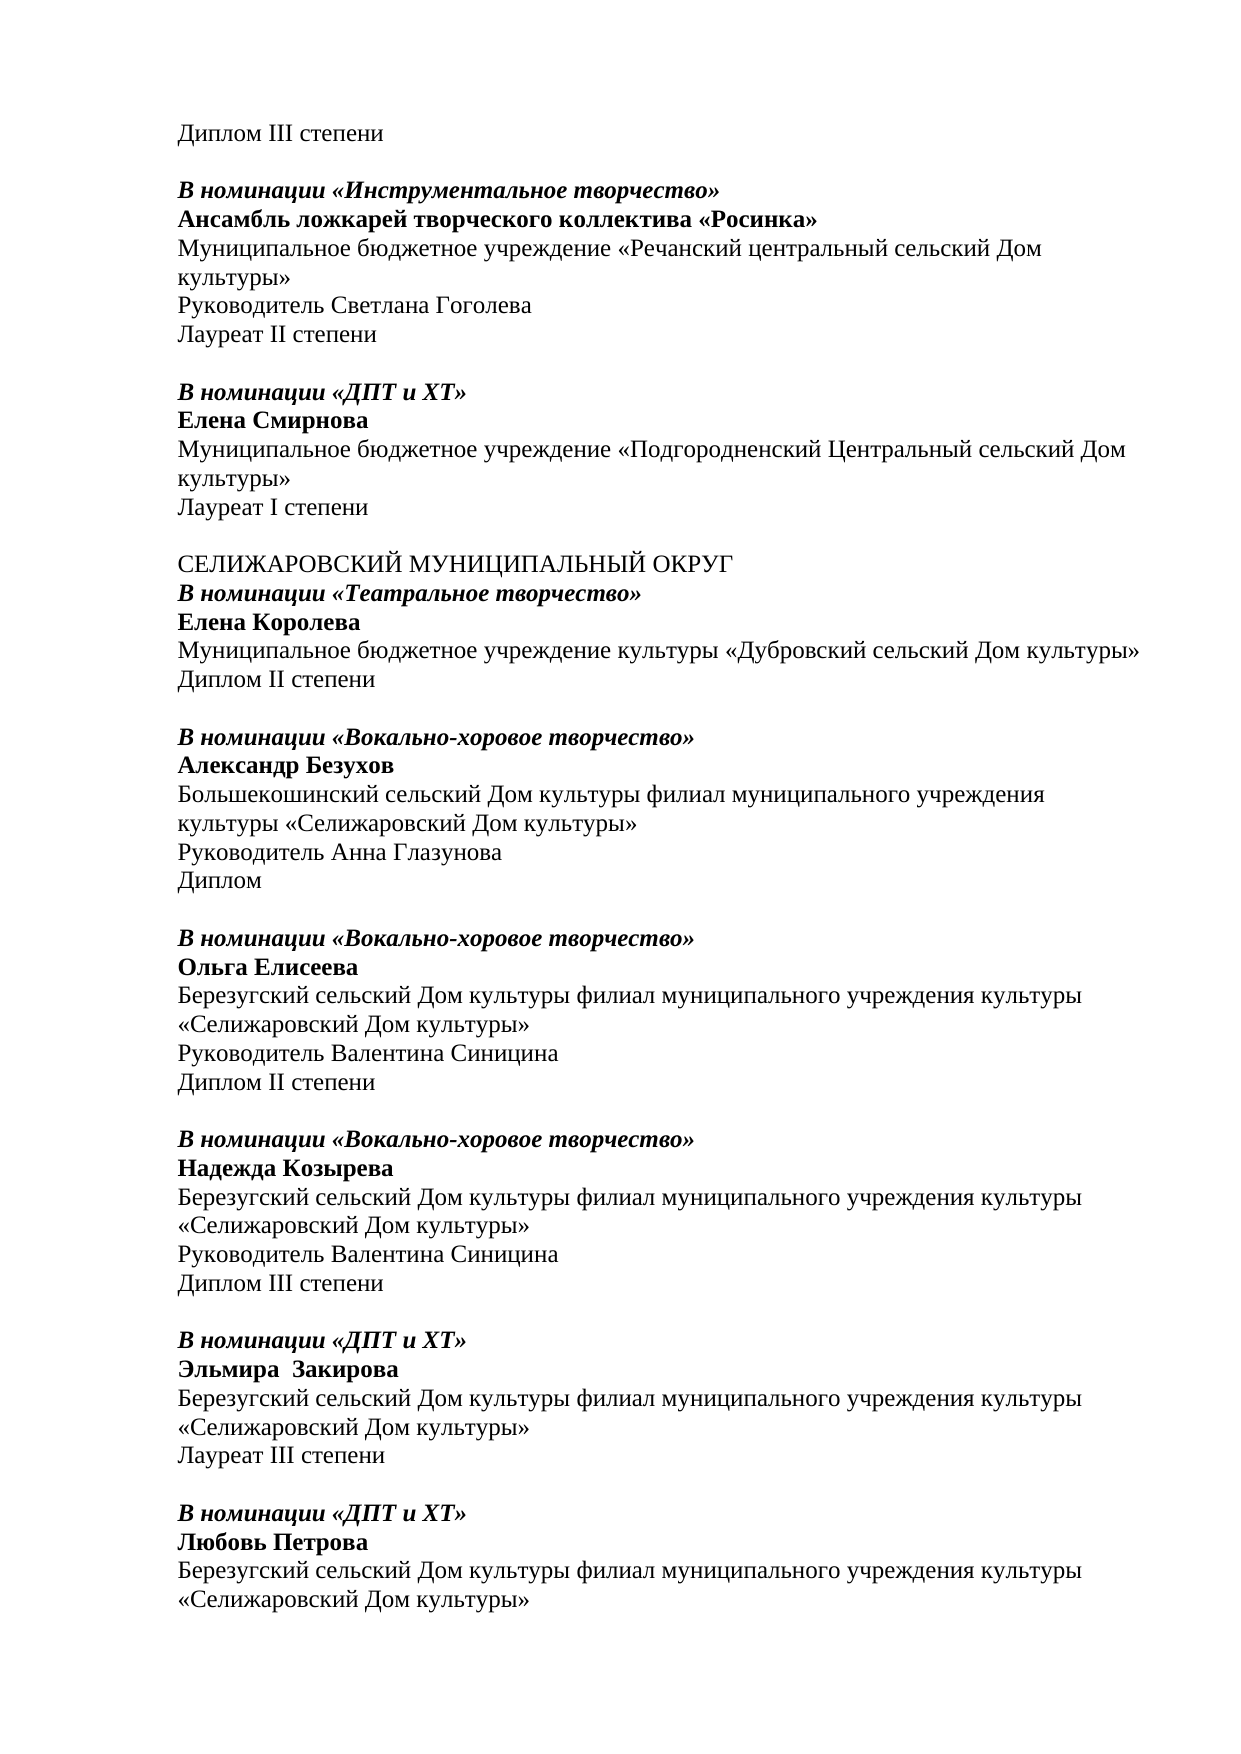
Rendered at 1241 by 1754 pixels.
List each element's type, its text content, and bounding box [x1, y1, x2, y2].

text В номинации «Инструментальное творчество» [177, 176, 1152, 204]
text Диплом III степени [177, 118, 1152, 147]
text Диплом [177, 866, 1152, 894]
text Руководитель Валентина Синицина [177, 1239, 1152, 1268]
text Большекошинский сельский Дом культуры филиал муниципального учреждения культуры «Селижаровский Дом культуры» [177, 779, 1152, 837]
text Лауреат II степени [177, 319, 1152, 348]
text В номинации «ДПТ и ХТ» [177, 377, 1152, 406]
text Диплом III степени [177, 1268, 1152, 1297]
text Александр Безухов [177, 751, 1152, 779]
text Муниципальное бюджетное учреждение «Речанский центральный сельский Дом культуры» [177, 233, 1152, 291]
text Руководитель Светлана Гоголева [177, 291, 1152, 319]
text Елена Смирнова [177, 406, 1152, 434]
text Лауреат III степени [177, 1441, 1152, 1469]
text СЕЛИЖАРОВСКИЙ МУНИЦИПАЛЬНЫЙ ОКРУГ [177, 549, 1152, 578]
text Березугский сельский Дом культуры филиал муниципального учреждения культуры «Селижаровский Дом культуры» [177, 1556, 1152, 1613]
text Муниципальное бюджетное учреждение «Подгородненский Центральный сельский Дом культуры» [177, 434, 1152, 492]
text Руководитель Анна Глазунова [177, 837, 1152, 866]
text В номинации «Театральное творчество» [177, 578, 1152, 607]
text Любовь Петрова [177, 1527, 1152, 1556]
text Руководитель Валентина Синицина [177, 1038, 1152, 1067]
text В номинации «Вокально-хоровое творчество» [177, 1124, 1152, 1153]
text Березугский сельский Дом культуры филиал муниципального учреждения культуры «Селижаровский Дом культуры» [177, 1383, 1152, 1441]
text В номинации «Вокально-хоровое творчество» [177, 923, 1152, 952]
text В номинации «Вокально-хоровое творчество» [177, 722, 1152, 751]
text Березугский сельский Дом культуры филиал муниципального учреждения культуры «Селижаровский Дом культуры» [177, 1182, 1152, 1239]
text Диплом II степени [177, 664, 1152, 693]
text Муниципальное бюджетное учреждение культуры «Дубровский сельский Дом культуры» [177, 636, 1152, 664]
text В номинации «ДПТ и ХТ» [177, 1498, 1152, 1527]
text В номинации «ДПТ и ХТ» [177, 1326, 1152, 1354]
text Эльмира Закирова [177, 1354, 1152, 1383]
text Березугский сельский Дом культуры филиал муниципального учреждения культуры «Селижаровский Дом культуры» [177, 981, 1152, 1038]
text Ансамбль ложкарей творческого коллектива «Росинка» [177, 204, 1152, 233]
text Ольга Елисеева [177, 952, 1152, 981]
text Диплом II степени [177, 1067, 1152, 1096]
text Надежда Козырева [177, 1153, 1152, 1182]
text Елена Королева [177, 607, 1152, 636]
text Лауреат I степени [177, 492, 1152, 521]
